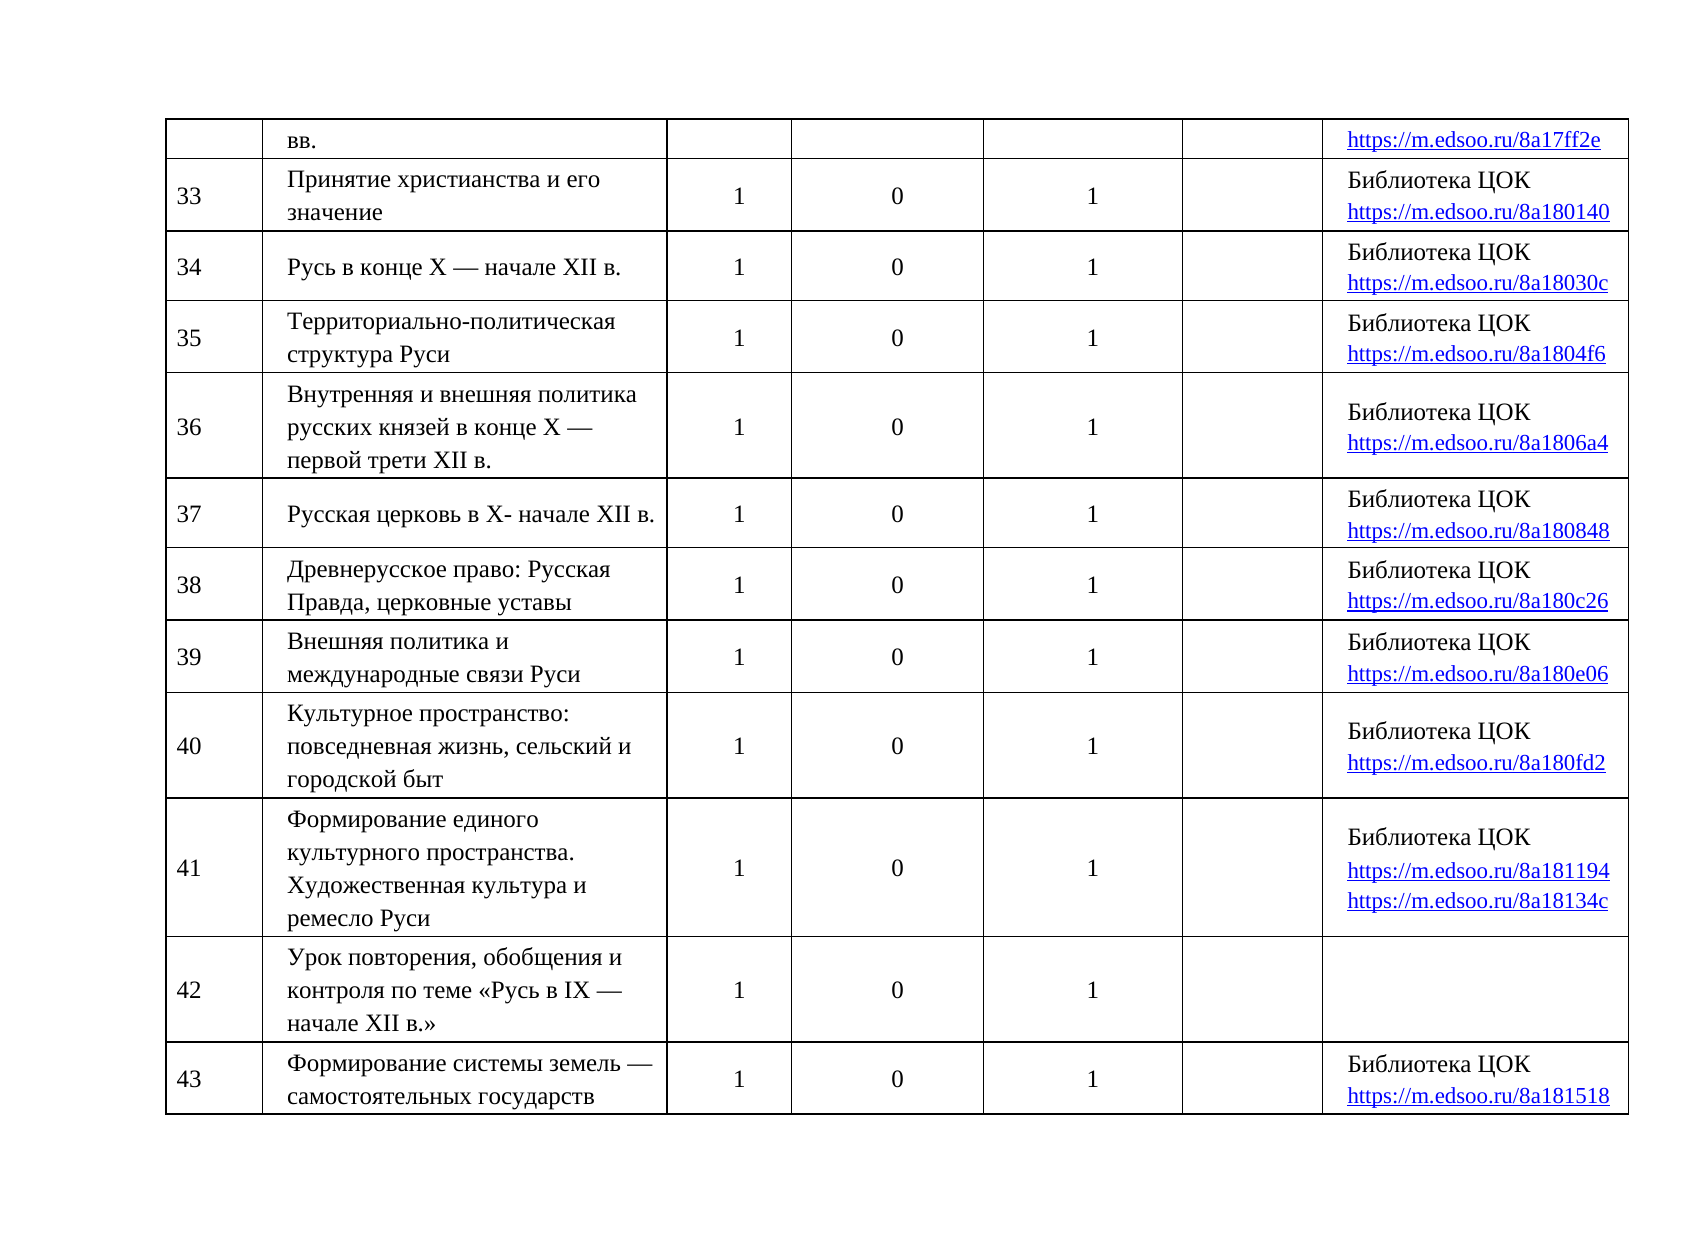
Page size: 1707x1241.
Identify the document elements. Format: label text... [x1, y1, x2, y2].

table_cell 1 [984, 479, 1182, 547]
table_cell 0 [792, 799, 983, 936]
table_cell 1 [984, 1043, 1182, 1113]
table_cell 0 [792, 693, 983, 797]
table_cell 1 [668, 1043, 791, 1113]
table_cell Библиотека ЦОК https://m.edsoo.ru/8a1806a4 [1323, 373, 1628, 477]
table_cell 0 [792, 120, 983, 157]
table_cell Русская церковь в X- начале XII в. [263, 479, 666, 547]
table_cell 1 [984, 693, 1182, 797]
table_cell 0 [792, 479, 983, 547]
table_cell 1 [668, 232, 791, 299]
table_cell [1183, 159, 1322, 230]
table_cell Внутренняя и внешняя политика русских князей в конце X — первой трети XII в. [263, 373, 666, 477]
table_cell 1 [668, 799, 791, 936]
table_cell Формирование единого культурного пространства. Художественная культура и ремесло Руси [263, 799, 666, 936]
table_cell 0 [792, 373, 983, 477]
table_cell [1183, 120, 1322, 157]
table_cell Библиотека ЦОК https://m.edsoo.ru/8a18030c [1323, 232, 1628, 299]
table_cell [1183, 799, 1322, 936]
table_cell Территориально-политическая структура Руси [263, 301, 666, 372]
table_cell 0 [792, 232, 983, 299]
table_cell 1 [984, 937, 1182, 1041]
table_cell 35 [167, 301, 262, 372]
table_cell 39 [167, 621, 262, 692]
table_cell Библиотека ЦОК https://m.edsoo.ru/8a180c26 [1323, 548, 1628, 619]
table_cell 1 [668, 693, 791, 797]
table_cell Древнерусское право: Русская Правда, церковные уставы [263, 548, 666, 619]
table_cell 34 [167, 232, 262, 299]
table_cell 0 [792, 621, 983, 692]
table_cell 38 [167, 548, 262, 619]
table_cell [1183, 232, 1322, 299]
table_cell [1183, 621, 1322, 692]
table_cell Библиотека ЦОК https://m.edsoo.ru/8a181194 https://m.edsoo.ru/8a18134c [1323, 799, 1628, 936]
table_cell Библиотека ЦОК https://m.edsoo.ru/8a180848 [1323, 479, 1628, 547]
table_cell 40 [167, 693, 262, 797]
table_cell 1 [984, 548, 1182, 619]
table_cell 1 [984, 799, 1182, 936]
table_cell 1 [984, 232, 1182, 299]
table_cell Принятие христианства и его значение [263, 159, 666, 230]
table_cell 1 [668, 548, 791, 619]
table_cell Русь в конце X — начале XII в. [263, 232, 666, 299]
table_cell [1183, 479, 1322, 547]
table_cell 0 [792, 159, 983, 230]
table_cell 0 [792, 1043, 983, 1113]
table_cell 1 [984, 301, 1182, 372]
table_cell 0 [792, 548, 983, 619]
table_cell 0 [792, 937, 983, 1041]
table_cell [263, 120, 666, 157]
table_cell Библиотека ЦОК https://m.edsoo.ru/8a181518 [1323, 1043, 1628, 1113]
table_cell 1 [668, 301, 791, 372]
table_cell 0 [792, 301, 983, 372]
table_cell [1183, 373, 1322, 477]
table_cell 1 [984, 373, 1182, 477]
table_cell 1 [984, 621, 1182, 692]
table_cell Формирование системы земель — самостоятельных государств [263, 1043, 666, 1113]
table_cell 37 [167, 479, 262, 547]
table_cell Внешняя политика и международные связи Руси [263, 621, 666, 692]
table_cell [1183, 301, 1322, 372]
table_cell 1 [668, 120, 791, 157]
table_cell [1323, 120, 1628, 157]
table_cell 36 [167, 373, 262, 477]
table_cell 1 [984, 120, 1182, 157]
table_cell 43 [167, 1043, 262, 1113]
table_cell [1183, 1043, 1322, 1113]
table_cell [1183, 693, 1322, 797]
table_cell 41 [167, 799, 262, 936]
table_cell 42 [167, 937, 262, 1041]
table_cell 33 [167, 159, 262, 230]
table_cell 1 [668, 937, 791, 1041]
table_cell 1 [668, 373, 791, 477]
table_cell 1 [984, 159, 1182, 230]
table_cell 32 [167, 120, 262, 157]
table_cell 1 [668, 621, 791, 692]
table_cell [1183, 548, 1322, 619]
table_cell 1 [668, 479, 791, 547]
table_cell 1 [668, 159, 791, 230]
table_cell [1183, 937, 1322, 1041]
table_cell Библиотека ЦОК https://m.edsoo.ru/8a180e06 [1323, 621, 1628, 692]
table_cell Библиотека ЦОК https://m.edsoo.ru/8a1804f6 [1323, 301, 1628, 372]
table_cell Библиотека ЦОК https://m.edsoo.ru/8a180fd2 [1323, 693, 1628, 797]
table_cell Библиотека ЦОК https://m.edsoo.ru/8a180140 [1323, 159, 1628, 230]
table_cell Урок повторения, обобщения и контроля по теме «Русь в IX — начале XII в.» [263, 937, 666, 1041]
table_cell [1323, 937, 1628, 1041]
table_cell Культурное пространство: повседневная жизнь, сельский и городской быт [263, 693, 666, 797]
